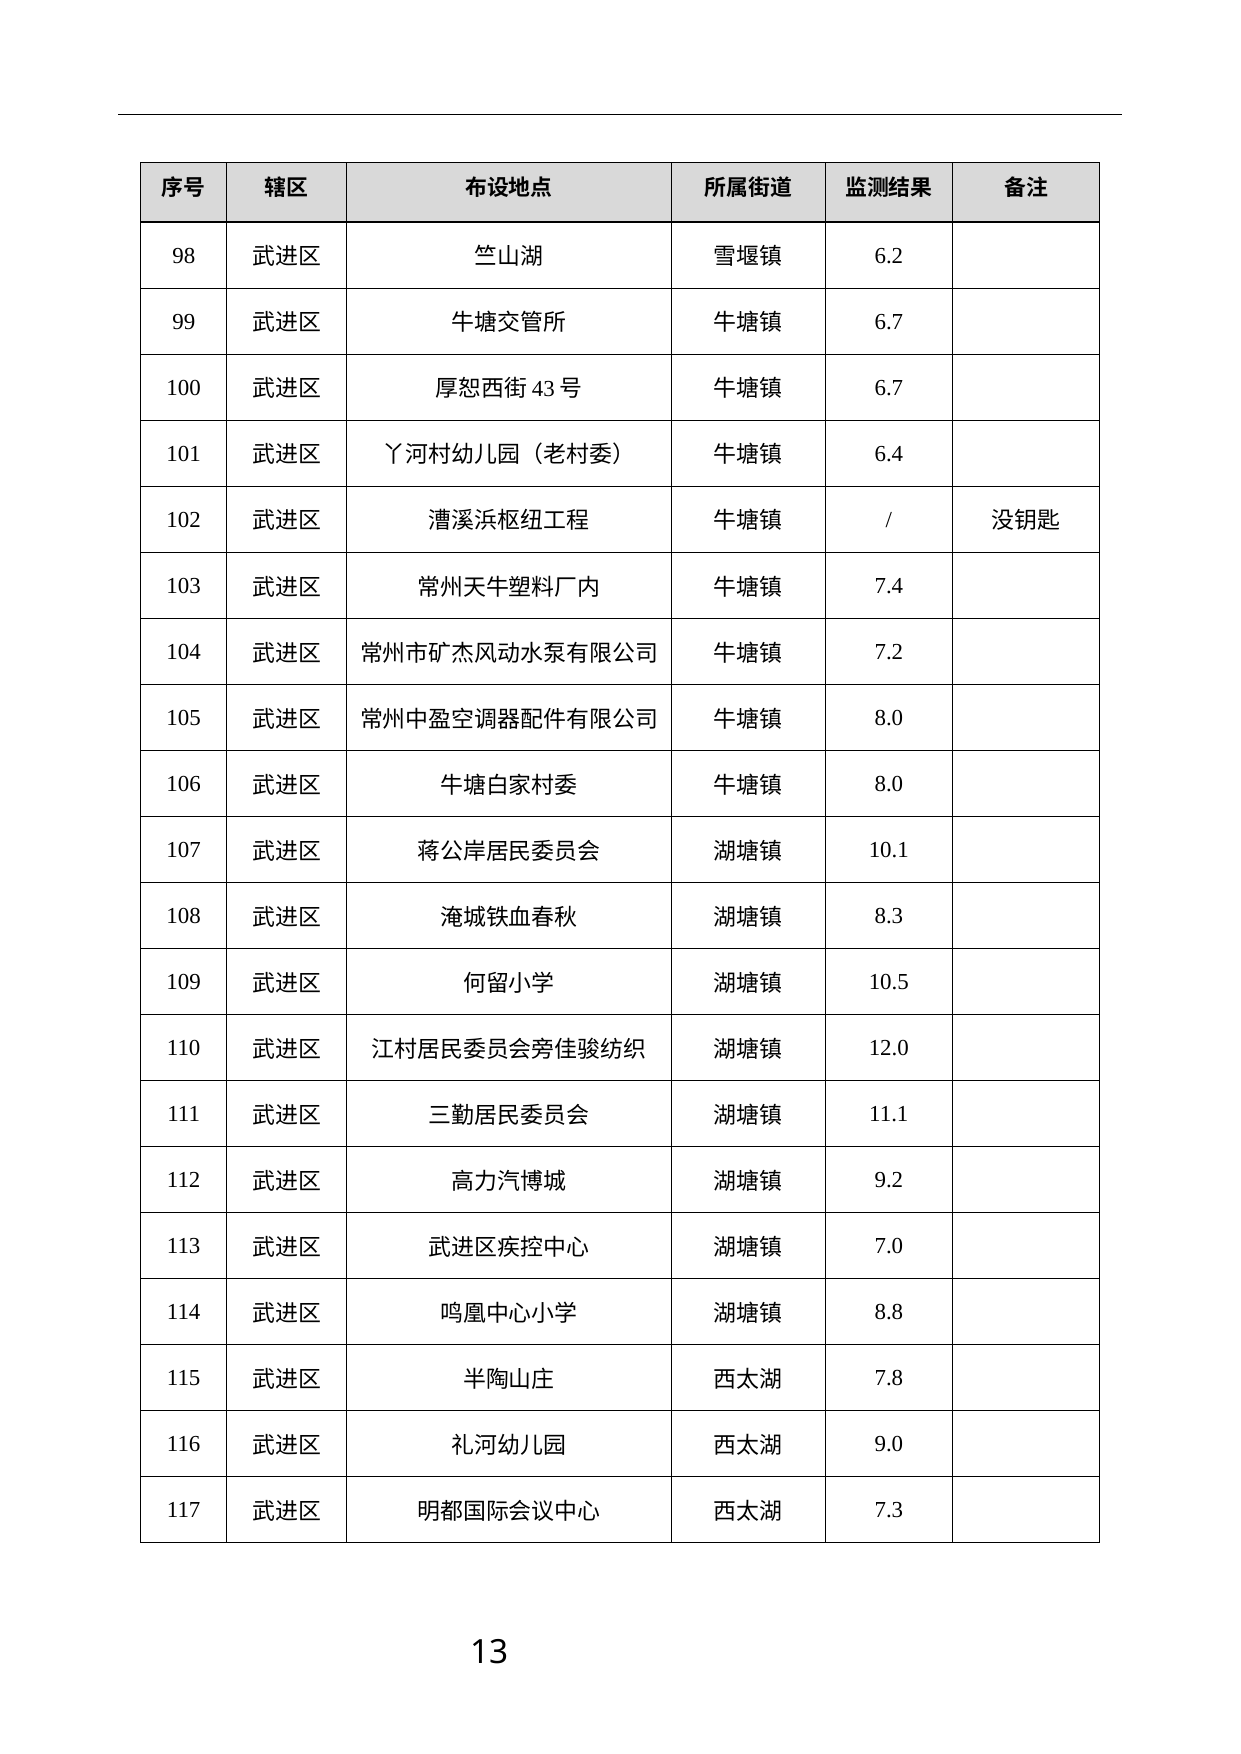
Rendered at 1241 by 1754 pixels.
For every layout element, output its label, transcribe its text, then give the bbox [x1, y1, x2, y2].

table_cell 雪堰镇 [672, 223, 825, 287]
table_cell 101 [141, 421, 226, 486]
table_cell 西太湖 [672, 1411, 825, 1476]
table_cell 湖塘镇 [672, 817, 825, 882]
table_cell 108 [141, 883, 226, 948]
table_cell 竺山湖 [347, 223, 671, 287]
table_cell 没钥匙 [953, 487, 1099, 552]
table_cell 武进区 [227, 817, 346, 882]
table_cell [953, 883, 1099, 948]
table_cell 何留小学 [347, 949, 671, 1014]
table_cell 湖塘镇 [672, 1213, 825, 1278]
table_cell 牛塘白家村委 [347, 751, 671, 816]
table_cell [953, 949, 1099, 1014]
table_cell 牛塘镇 [672, 421, 825, 486]
table_cell 常州天牛塑料厂内 [347, 553, 671, 618]
table_cell 漕溪浜枢纽工程 [347, 487, 671, 552]
table_cell 西太湖 [672, 1345, 825, 1410]
table_cell 武进区 [227, 553, 346, 618]
table_cell 99 [141, 289, 226, 353]
table_cell [953, 1147, 1099, 1212]
table_cell 武进区 [227, 949, 346, 1014]
table_cell 武进区 [227, 619, 346, 684]
table_cell 7.3 [826, 1477, 952, 1542]
table_cell 98 [141, 223, 226, 287]
table_cell 8.8 [826, 1279, 952, 1344]
table_cell 102 [141, 487, 226, 552]
table_cell 6.4 [826, 421, 952, 486]
table_cell 湖塘镇 [672, 1081, 825, 1146]
table_cell 武进区 [227, 1081, 346, 1146]
table_cell 武进区 [227, 1411, 346, 1476]
table_cell 高力汽博城 [347, 1147, 671, 1212]
table_cell 武进区 [227, 1477, 346, 1542]
table_cell 112 [141, 1147, 226, 1212]
table_cell 9.2 [826, 1147, 952, 1212]
table_header 布设地点 [347, 163, 671, 221]
table_cell 113 [141, 1213, 226, 1278]
table_cell 牛塘镇 [672, 619, 825, 684]
table_cell 牛塘镇 [672, 751, 825, 816]
table_cell [953, 817, 1099, 882]
table_cell 106 [141, 751, 226, 816]
table_cell [953, 1213, 1099, 1278]
table_cell 8.3 [826, 883, 952, 948]
table_cell [953, 1477, 1099, 1542]
table_cell [953, 355, 1099, 419]
table_cell 半陶山庄 [347, 1345, 671, 1410]
table_cell 武进区 [227, 685, 346, 750]
table_cell 8.0 [826, 685, 952, 750]
table_cell 湖塘镇 [672, 1015, 825, 1080]
table_cell 牛塘交管所 [347, 289, 671, 353]
table_header 所属街道 [672, 163, 825, 221]
table_cell 礼河幼儿园 [347, 1411, 671, 1476]
table_cell 7.2 [826, 619, 952, 684]
table_cell [953, 1279, 1099, 1344]
table_cell 117 [141, 1477, 226, 1542]
table_cell 常州市矿杰风动水泵有限公司 [347, 619, 671, 684]
table_cell 11.1 [826, 1081, 952, 1146]
table_cell 武进区 [227, 1279, 346, 1344]
table_cell 湖塘镇 [672, 1279, 825, 1344]
table_header 备注 [953, 163, 1099, 221]
table_cell 武进区 [227, 1213, 346, 1278]
table_cell 武进区 [227, 487, 346, 552]
table_cell 湖塘镇 [672, 1147, 825, 1212]
table_cell 105 [141, 685, 226, 750]
table_cell [953, 1015, 1099, 1080]
table_cell [953, 223, 1099, 287]
table_cell 9.0 [826, 1411, 952, 1476]
table_cell 牛塘镇 [672, 553, 825, 618]
table_header 辖区 [227, 163, 346, 221]
table_cell 武进区 [227, 1015, 346, 1080]
table_cell [953, 619, 1099, 684]
table_cell 103 [141, 553, 226, 618]
table_header 监测结果 [826, 163, 952, 221]
table_cell 湖塘镇 [672, 949, 825, 1014]
table_cell 牛塘镇 [672, 685, 825, 750]
table_cell 107 [141, 817, 226, 882]
table_cell 110 [141, 1015, 226, 1080]
table_cell 109 [141, 949, 226, 1014]
table_cell 武进区 [227, 751, 346, 816]
table_cell 7.4 [826, 553, 952, 618]
table_cell 武进区 [227, 1147, 346, 1212]
table_cell 114 [141, 1279, 226, 1344]
table_cell 12.0 [826, 1015, 952, 1080]
table_cell [953, 1411, 1099, 1476]
table_cell 鸣凰中心小学 [347, 1279, 671, 1344]
table_cell 7.0 [826, 1213, 952, 1278]
table_cell 104 [141, 619, 226, 684]
table_cell 100 [141, 355, 226, 419]
table_cell 10.1 [826, 817, 952, 882]
table_cell 111 [141, 1081, 226, 1146]
table_cell 武进区 [227, 355, 346, 419]
table_cell 6.7 [826, 355, 952, 419]
table_cell 牛塘镇 [672, 289, 825, 353]
table_cell 西太湖 [672, 1477, 825, 1542]
table_cell 115 [141, 1345, 226, 1410]
table_cell 蒋公岸居民委员会 [347, 817, 671, 882]
table_cell [953, 1081, 1099, 1146]
table_cell 厚恕西街43号 [347, 355, 671, 419]
table_cell 6.7 [826, 289, 952, 353]
table_cell 武进区 [227, 883, 346, 948]
table_cell [953, 289, 1099, 353]
table_cell / [826, 487, 952, 552]
table_cell [953, 421, 1099, 486]
table_cell [953, 1345, 1099, 1410]
table_cell 武进区 [227, 1345, 346, 1410]
table_cell [953, 553, 1099, 618]
table_cell 常州中盈空调器配件有限公司 [347, 685, 671, 750]
table_cell 武进区 [227, 289, 346, 353]
table_cell 武进区 [227, 223, 346, 287]
table_cell 武进区 [227, 421, 346, 486]
table_cell 江村居民委员会旁佳骏纺织 [347, 1015, 671, 1080]
table_header 序号 [141, 163, 226, 221]
table_cell 牛塘镇 [672, 487, 825, 552]
table_cell 牛塘镇 [672, 355, 825, 419]
table_cell [953, 685, 1099, 750]
table_cell 8.0 [826, 751, 952, 816]
table_cell [953, 751, 1099, 816]
table_cell 明都国际会议中心 [347, 1477, 671, 1542]
table_cell 6.2 [826, 223, 952, 287]
table_cell 三勤居民委员会 [347, 1081, 671, 1146]
table_cell 湖塘镇 [672, 883, 825, 948]
table_cell 淹城铁血春秋 [347, 883, 671, 948]
table_cell 10.5 [826, 949, 952, 1014]
table_cell 丫河村幼儿园（老村委） [347, 421, 671, 486]
table_cell 7.8 [826, 1345, 952, 1410]
table_cell 武进区疾控中心 [347, 1213, 671, 1278]
table_cell 116 [141, 1411, 226, 1476]
